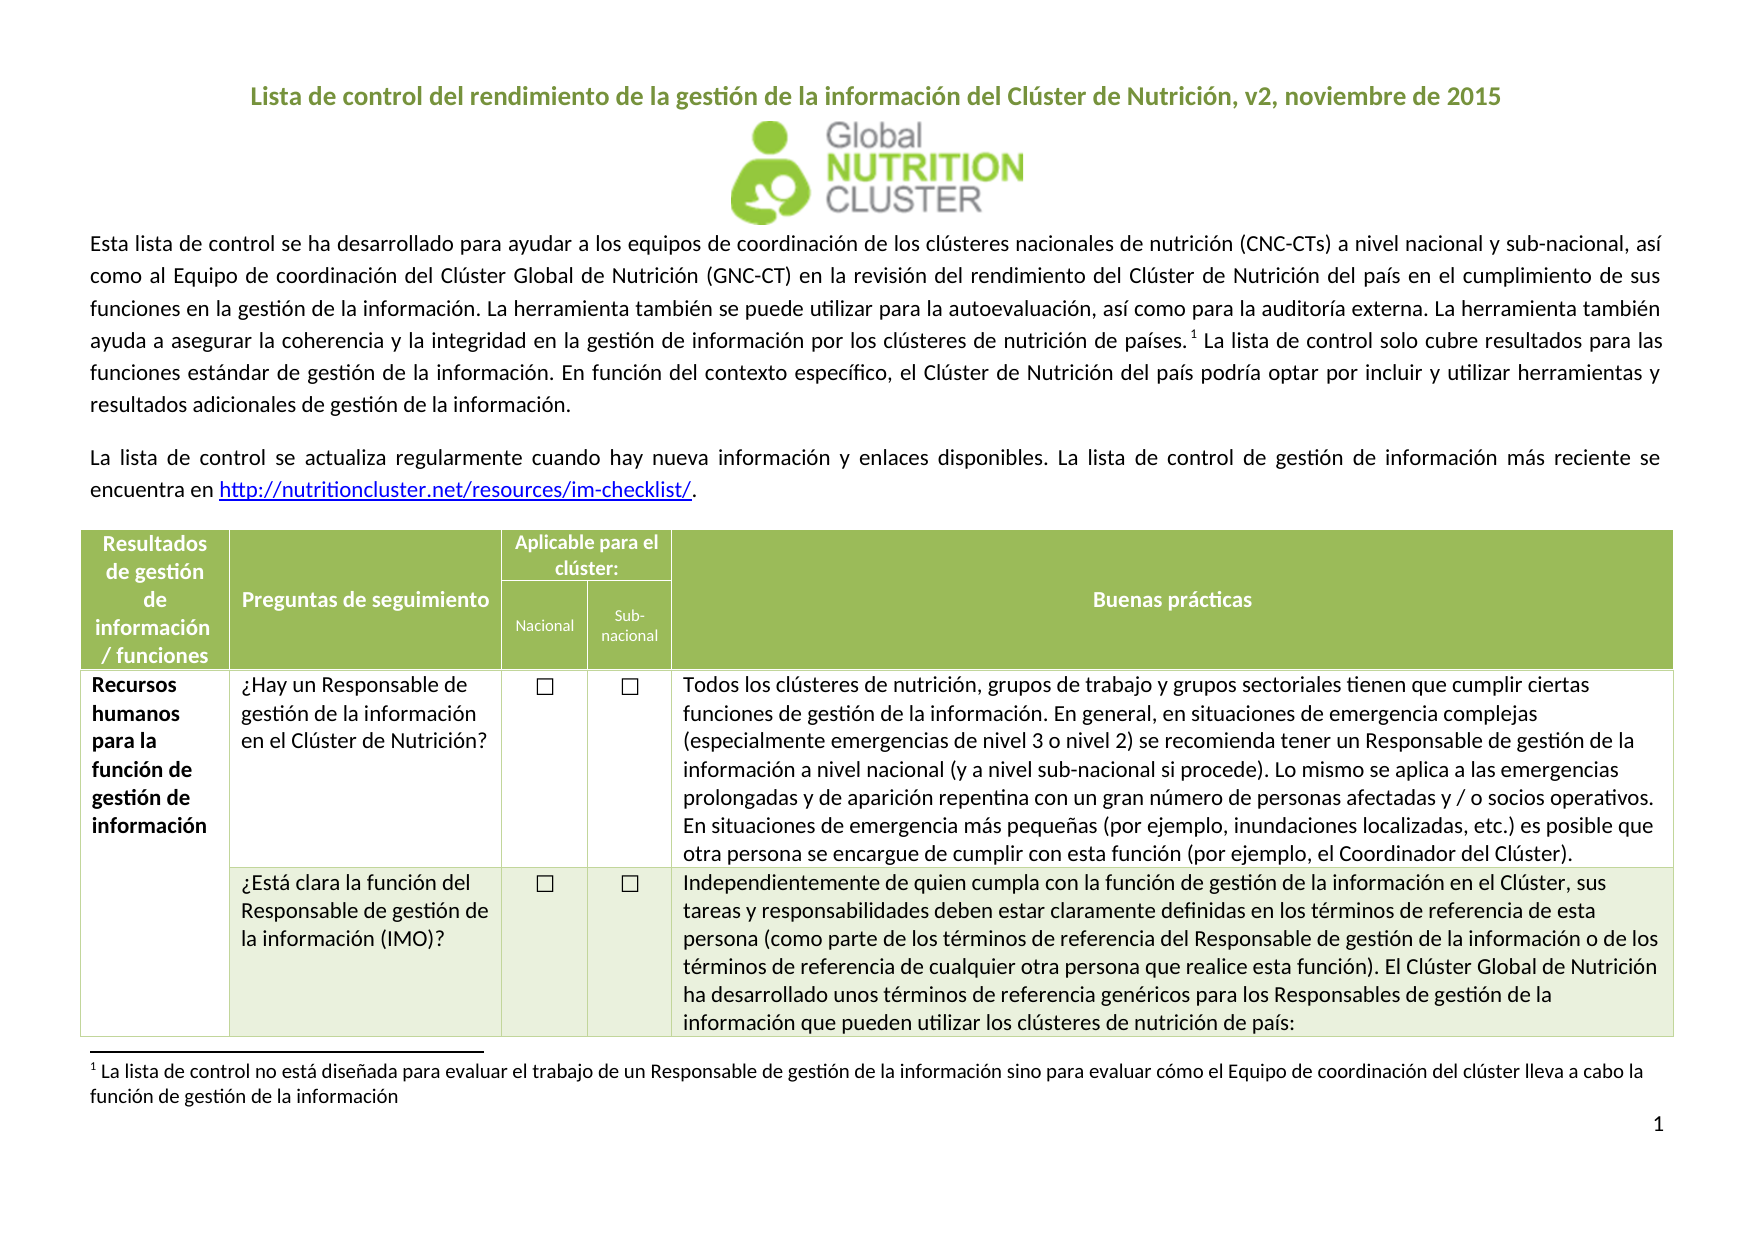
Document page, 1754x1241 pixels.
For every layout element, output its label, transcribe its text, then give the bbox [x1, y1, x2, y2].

table_header Preguntas de seguimiento [230, 530, 501, 669]
table_header Aplicable para el clúster: [502, 530, 671, 580]
text La lista de control se actualiza regularmente cuando hay nueva información y enlaces disponibles. La lista de control de gestión de información más reciente se encuentra en http://nutritioncluster.net/resources/im-checklist/. [90, 443, 1664, 503]
table_cell Recursos humanos para la función de gestión de información [81, 671, 229, 1036]
table_cell Sub-nacional [588, 581, 671, 669]
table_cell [230, 868, 501, 1036]
table_cell ¿Hay un Responsable de gestión de la información en el Clúster de Nutrición? [230, 671, 501, 867]
table_header Buenas prácticas [672, 530, 1673, 669]
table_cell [672, 868, 1673, 1036]
table_header Resultados de gestión de información / funciones [81, 530, 229, 669]
text Esta lista de control se ha desarrollado para ayudar a los equipos de coordinación de los clústeres nacionales de nutrición (CNC-CTs) a nivel nacional y sub-nacional, así como al Equipo de coordinación del Clúster Global de Nutrición (GNC-CT) en la revisión del rendimiento del Clúster de Nutrición del país en el cumplimiento de sus funciones en la gestión de la información. La herramienta también se puede utilizar para la autoevaluación, así como para la auditoría externa. La herramienta también ayuda a asegurar la coherencia y la integridad en la gestión de información por los clústeres de nutrición de países. La lista de control solo cubre resultados para las funciones estándar de gestión de la información. En función del contexto específico, el Clúster de Nutrición del país podría optar por incluir y utilizar herramientas y resultados adicionales de gestión de la información. [90, 229, 1664, 418]
picture [731, 121, 1024, 225]
table_cell Todos los clústeres de nutrición, grupos de trabajo y grupos sectoriales tienen que cumplir ciertas funciones de gestión de la información. En general, en situaciones de emergencia complejas (especialmente emergencias de nivel 3 o nivel 2) se recomienda tener un Responsable de gestión de la información a nivel nacional (y a nivel sub-nacional si procede). Lo mismo se aplica a las emergencias prolongadas y de aparición repentina con un gran número de personas afectadas y / o socios operativos. En situaciones de emergencia más pequeñas (por ejemplo, inundaciones localizadas, etc.) es posible que otra persona se encargue de cumplir con esta función (por ejemplo, el Coordinador del Clúster). [672, 671, 1673, 867]
table_cell Nacional [502, 581, 587, 669]
